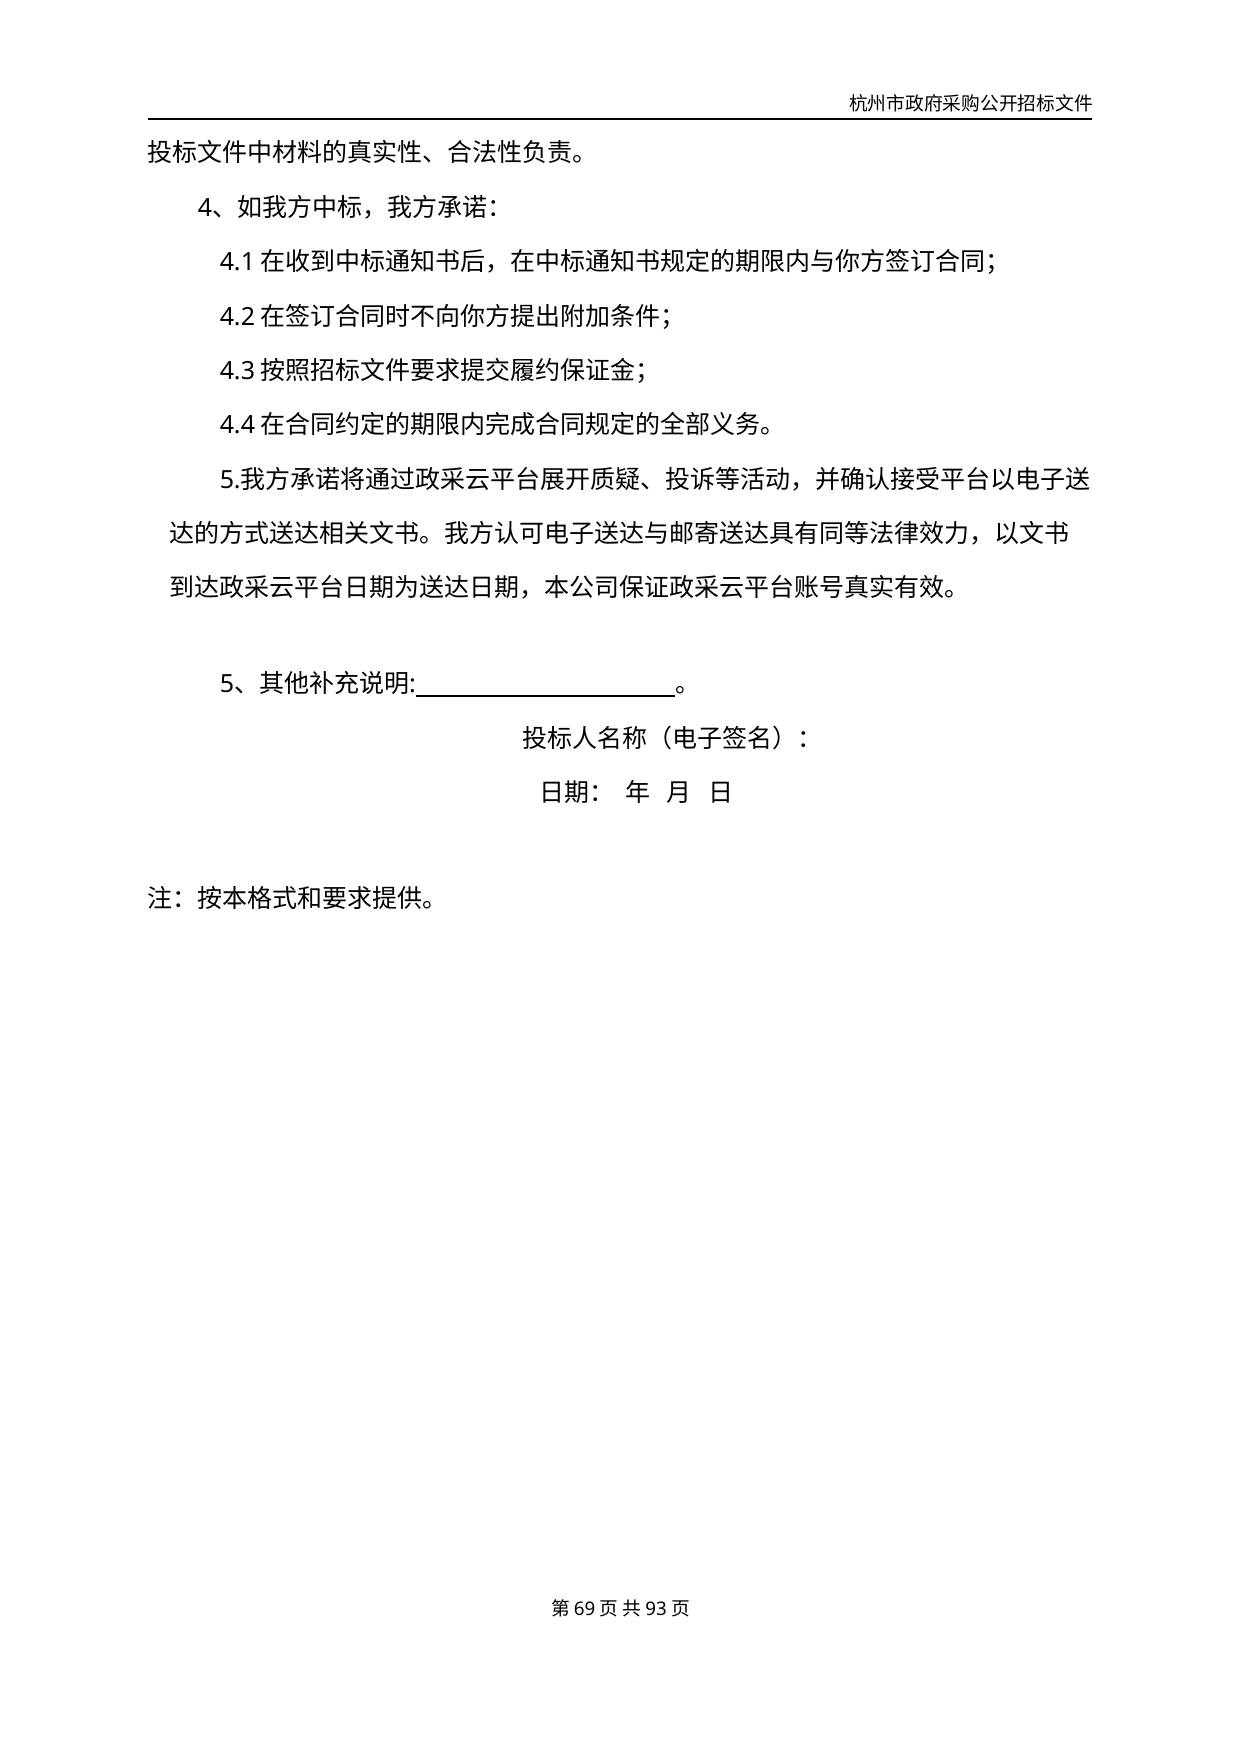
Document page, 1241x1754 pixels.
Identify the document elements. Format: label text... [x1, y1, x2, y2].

text 4.3按照招标文件要求提交履约保证金； [169, 350, 1092, 387]
text 4.4在合同约定的期限内完成合同规定的全部义务。 [169, 405, 1092, 441]
text 4、如我方中标，我方承诺： [148, 187, 1092, 223]
text 4.2在签订合同时不向你方提出附加条件； [169, 296, 1092, 332]
text 注：按本格式和要求提供。 [148, 878, 1049, 914]
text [148, 133, 1092, 169]
text 投标人名称（电子签名）： [148, 718, 1092, 754]
list 5.我方承诺将通过政采云平台展开质疑、投诉等活动，并确认接受平台以电子送达的方式送达相关文书。我方认可电子送达与邮寄送达具有同等法律效力，以文书到达政采云平台日期为送达日期，本公司保证政采云平台账号真实有效。 [169, 459, 1092, 604]
text 4.1在收到中标通知书后，在中标通知书规定的期限内与你方签订合同； [169, 242, 1092, 278]
text 5、其他补充说明: 。 [169, 664, 1092, 700]
text 日期： 年 月 日 [148, 773, 1092, 809]
